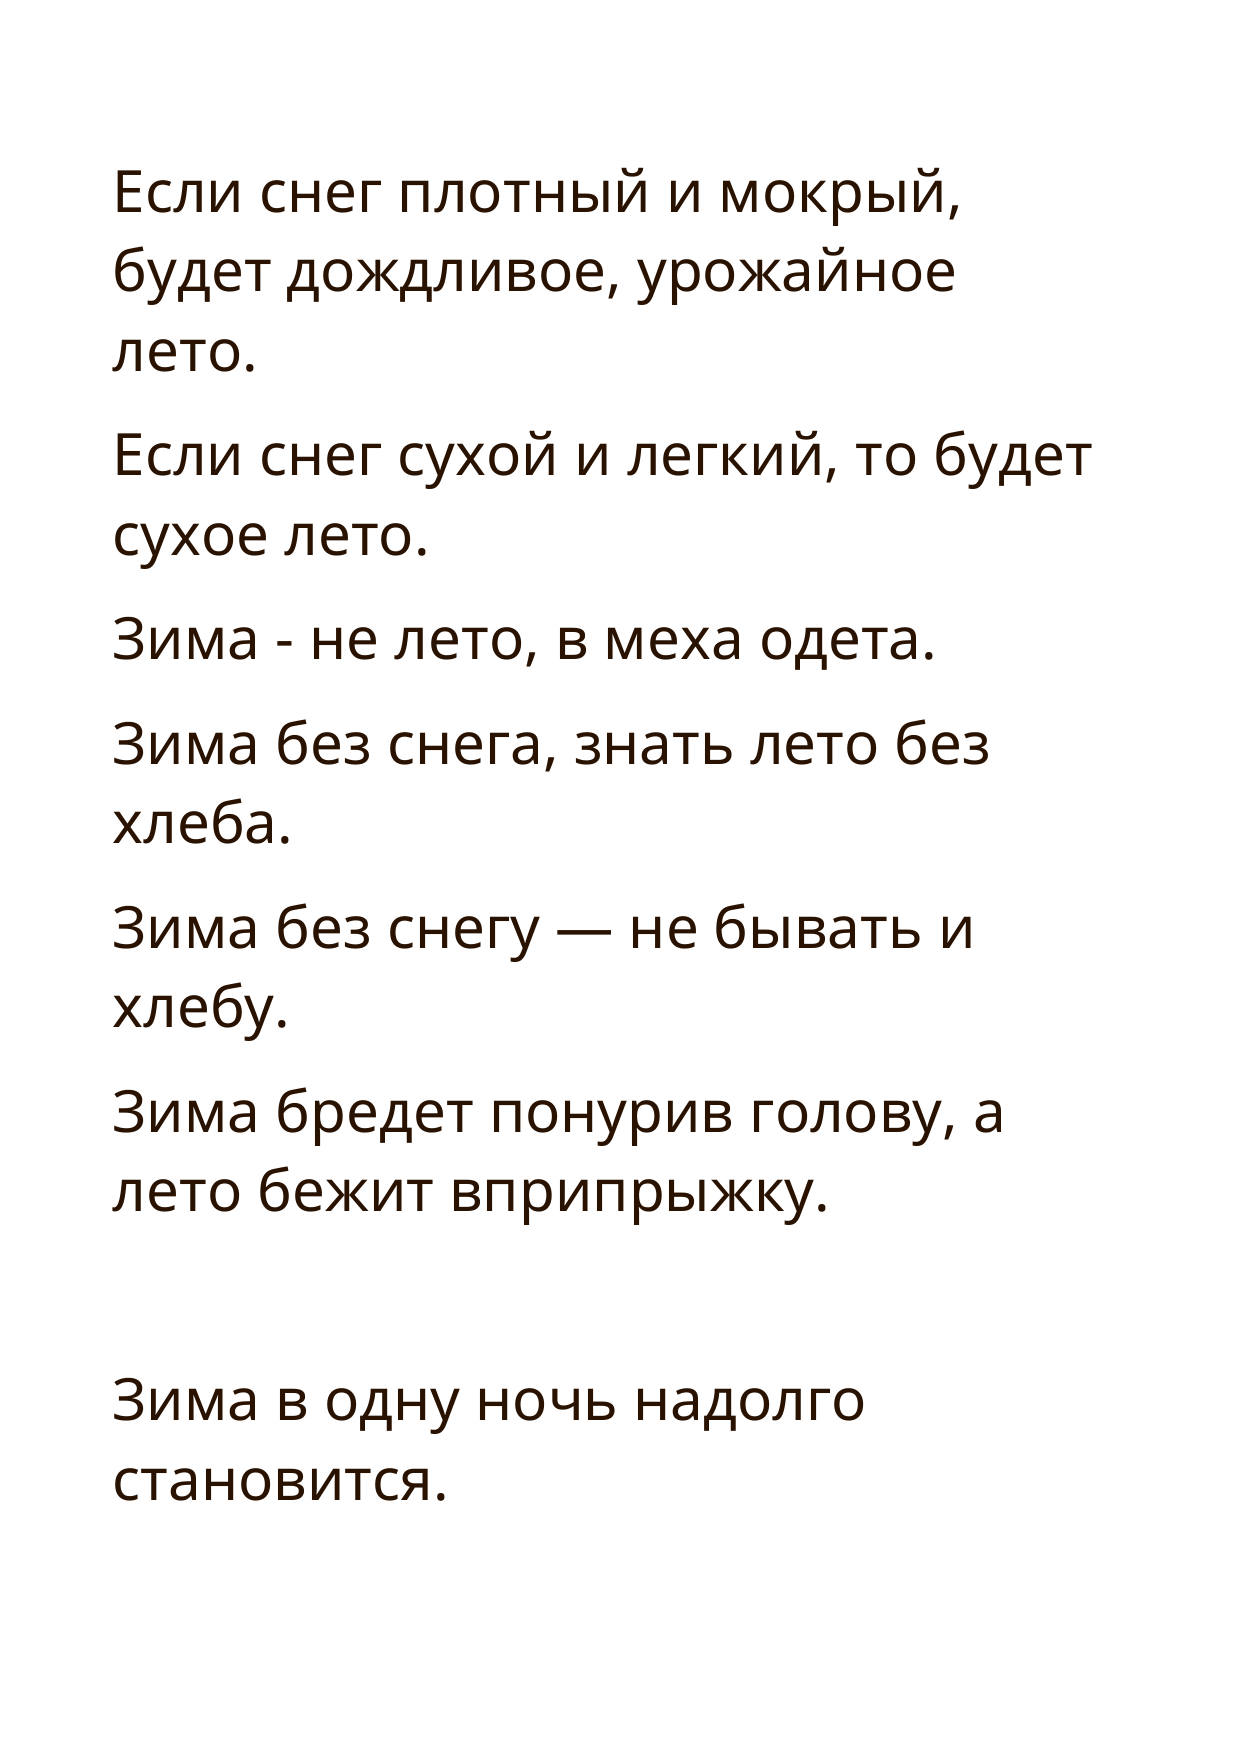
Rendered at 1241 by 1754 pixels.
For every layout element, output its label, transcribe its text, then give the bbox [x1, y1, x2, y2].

text Зима без снега, знать лето без хлеба. [112, 702, 1128, 861]
text Зима без снегу — не бывать и хлебу. [112, 886, 1128, 1045]
text Зима в одну ночь надолго становится. [112, 1358, 1128, 1517]
text Зима бредет понурив голову, а лето бежит вприпрыжку. [112, 1070, 1128, 1229]
text Зима - не лето, в меха одета. [112, 597, 1128, 677]
text Если снег сухой и легкий, то будет сухое лето. [112, 413, 1128, 572]
text Если снег плотный и мокрый, будет дождливое, урожайное лето. [112, 150, 1128, 388]
